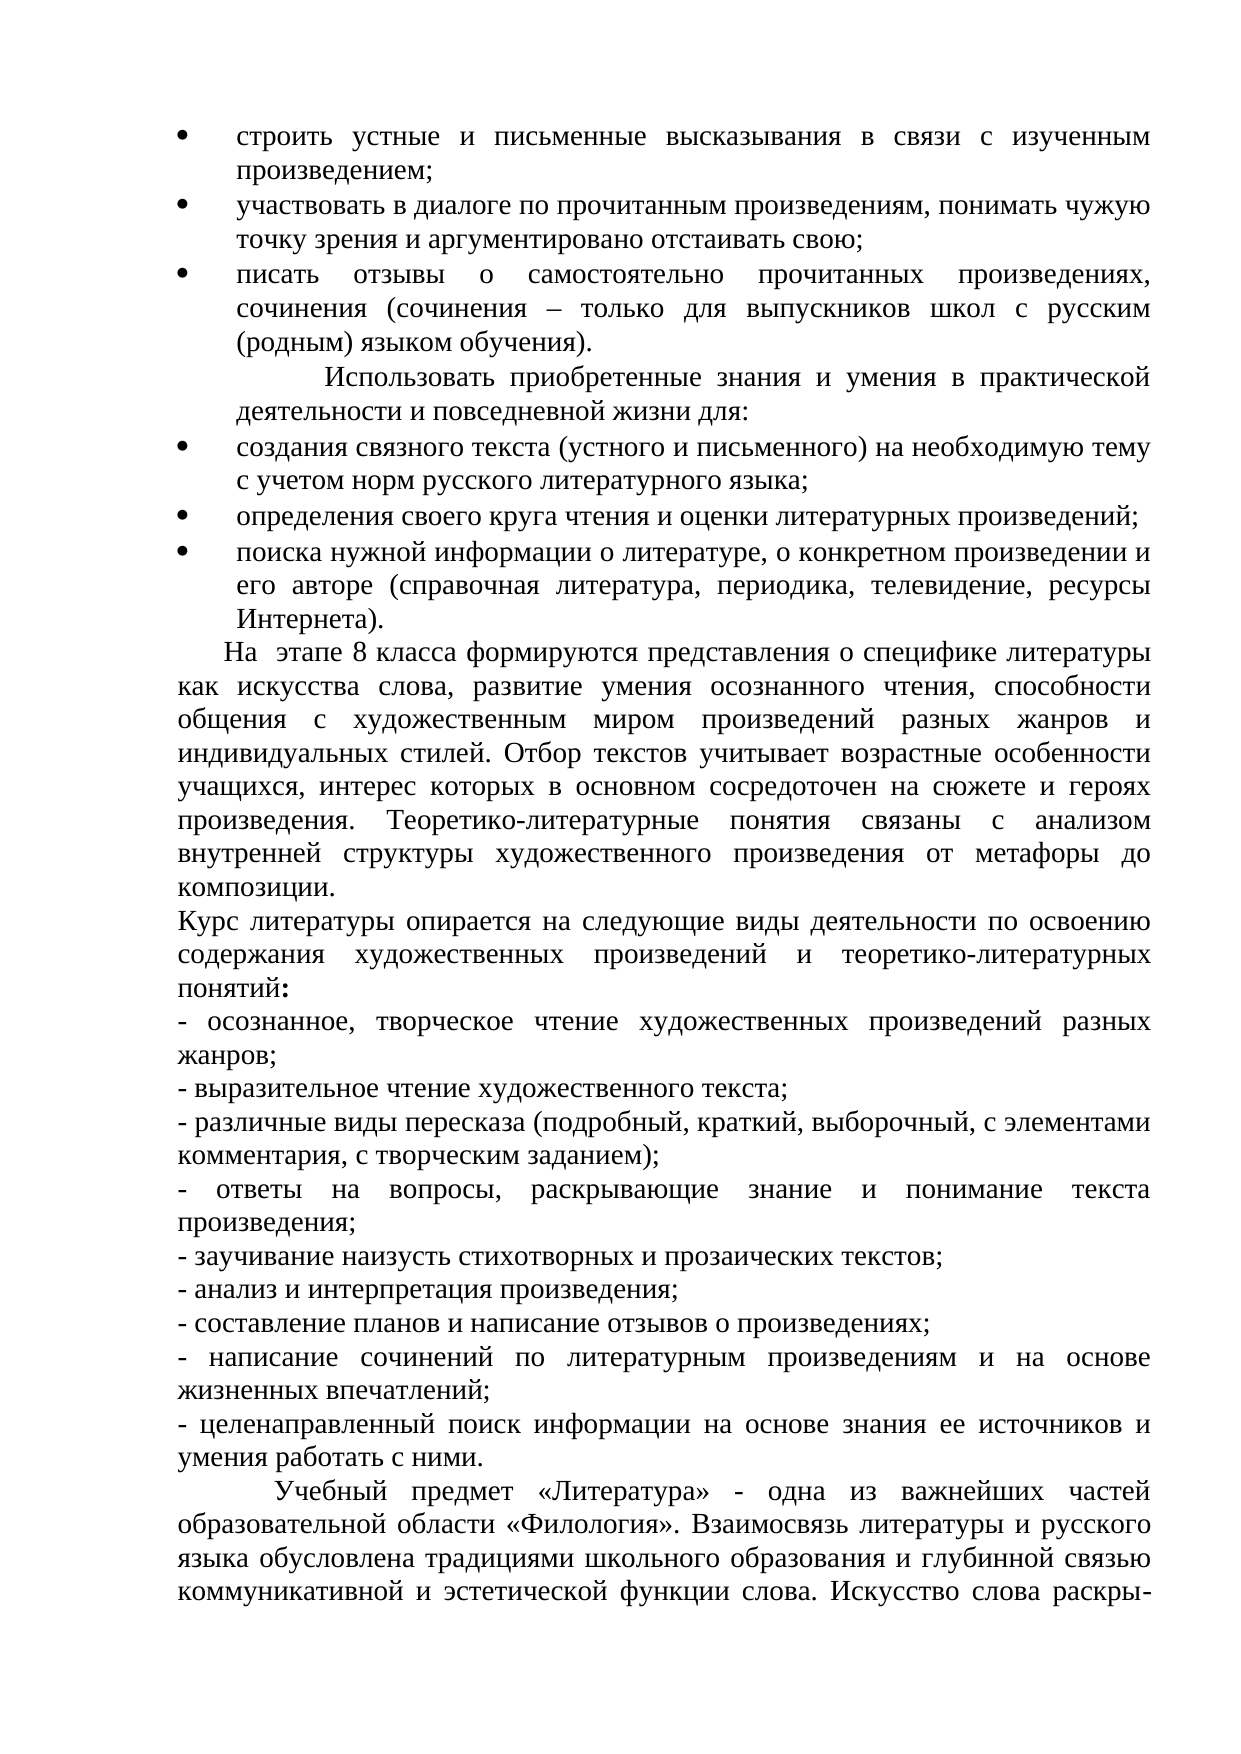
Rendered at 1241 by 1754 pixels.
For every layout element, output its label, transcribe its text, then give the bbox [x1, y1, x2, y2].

text - написание сочинений по литературным произведениям и на основе жизненных впечатлений; [177, 1339, 1152, 1406]
text - составление планов и написание отзывов о произведениях; [177, 1305, 1152, 1339]
list строить устные и письменные высказывания в связи с изученным произведением; [177, 118, 1152, 185]
list писать отзывы о самостоятельно прочитанных произведениях, сочинения (сочинения – только для выпускников школ с русским (родным) языком обучения). [177, 257, 1152, 357]
text - анализ и интерпретация произведения; [177, 1272, 1152, 1305]
text - выразительное чтение художественного текста; [177, 1070, 1152, 1104]
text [177, 1473, 1152, 1607]
list создания связного текста (устного и письменного) на необходимую тему с учетом норм русского литературного языка; [177, 429, 1152, 496]
list поиска нужной информации о литературе, о конкретном произведении и его авторе (справочная литература, периодика, телевидение, ресурсы Интернета). [177, 534, 1152, 634]
text - целенаправленный поиск информации на основе знания ее источников и умения работать с ними. [177, 1406, 1152, 1473]
text На этапе 8 класса формируются представления о специфике литературы как искусства слова, развитие умения осознанного чтения, способности общения с художественным миром произведений разных жанров и индивидуальных стилей. Отбор текстов учитывает возрастные особенности учащихся, интерес которых в основном сосредоточен на сюжете и героях произведения. Теоретико-литературные понятия связаны с анализом внутренней структуры художественного произведения от метафоры до композиции. [177, 634, 1152, 903]
list участвовать в диалоге по прочитанным произведениям, понимать чужую точку зрения и аргументировано отстаивать свою; [177, 187, 1152, 254]
text Использовать приобретенные знания и умения в практической деятельности и повседневной жизни для: [236, 359, 1152, 427]
text - заучивание наизусть стихотворных и прозаических текстов; [177, 1238, 1152, 1272]
text - различные виды пересказа (подробный, краткий, выборочный, с элементами комментария, с творческим заданием); [177, 1104, 1152, 1171]
text - ответы на вопросы, раскрывающие знание и понимание текста произведения; [177, 1171, 1152, 1238]
list определения своего круга чтения и оценки литературных произведений; [177, 498, 1152, 532]
text Курс литературы опирается на следующие виды деятельности по освоению содержания художественных произведений и теоретико-литературных понятий: [177, 903, 1152, 1003]
text - осознанное, творческое чтение художественных произведений разных жанров; [177, 1003, 1152, 1070]
